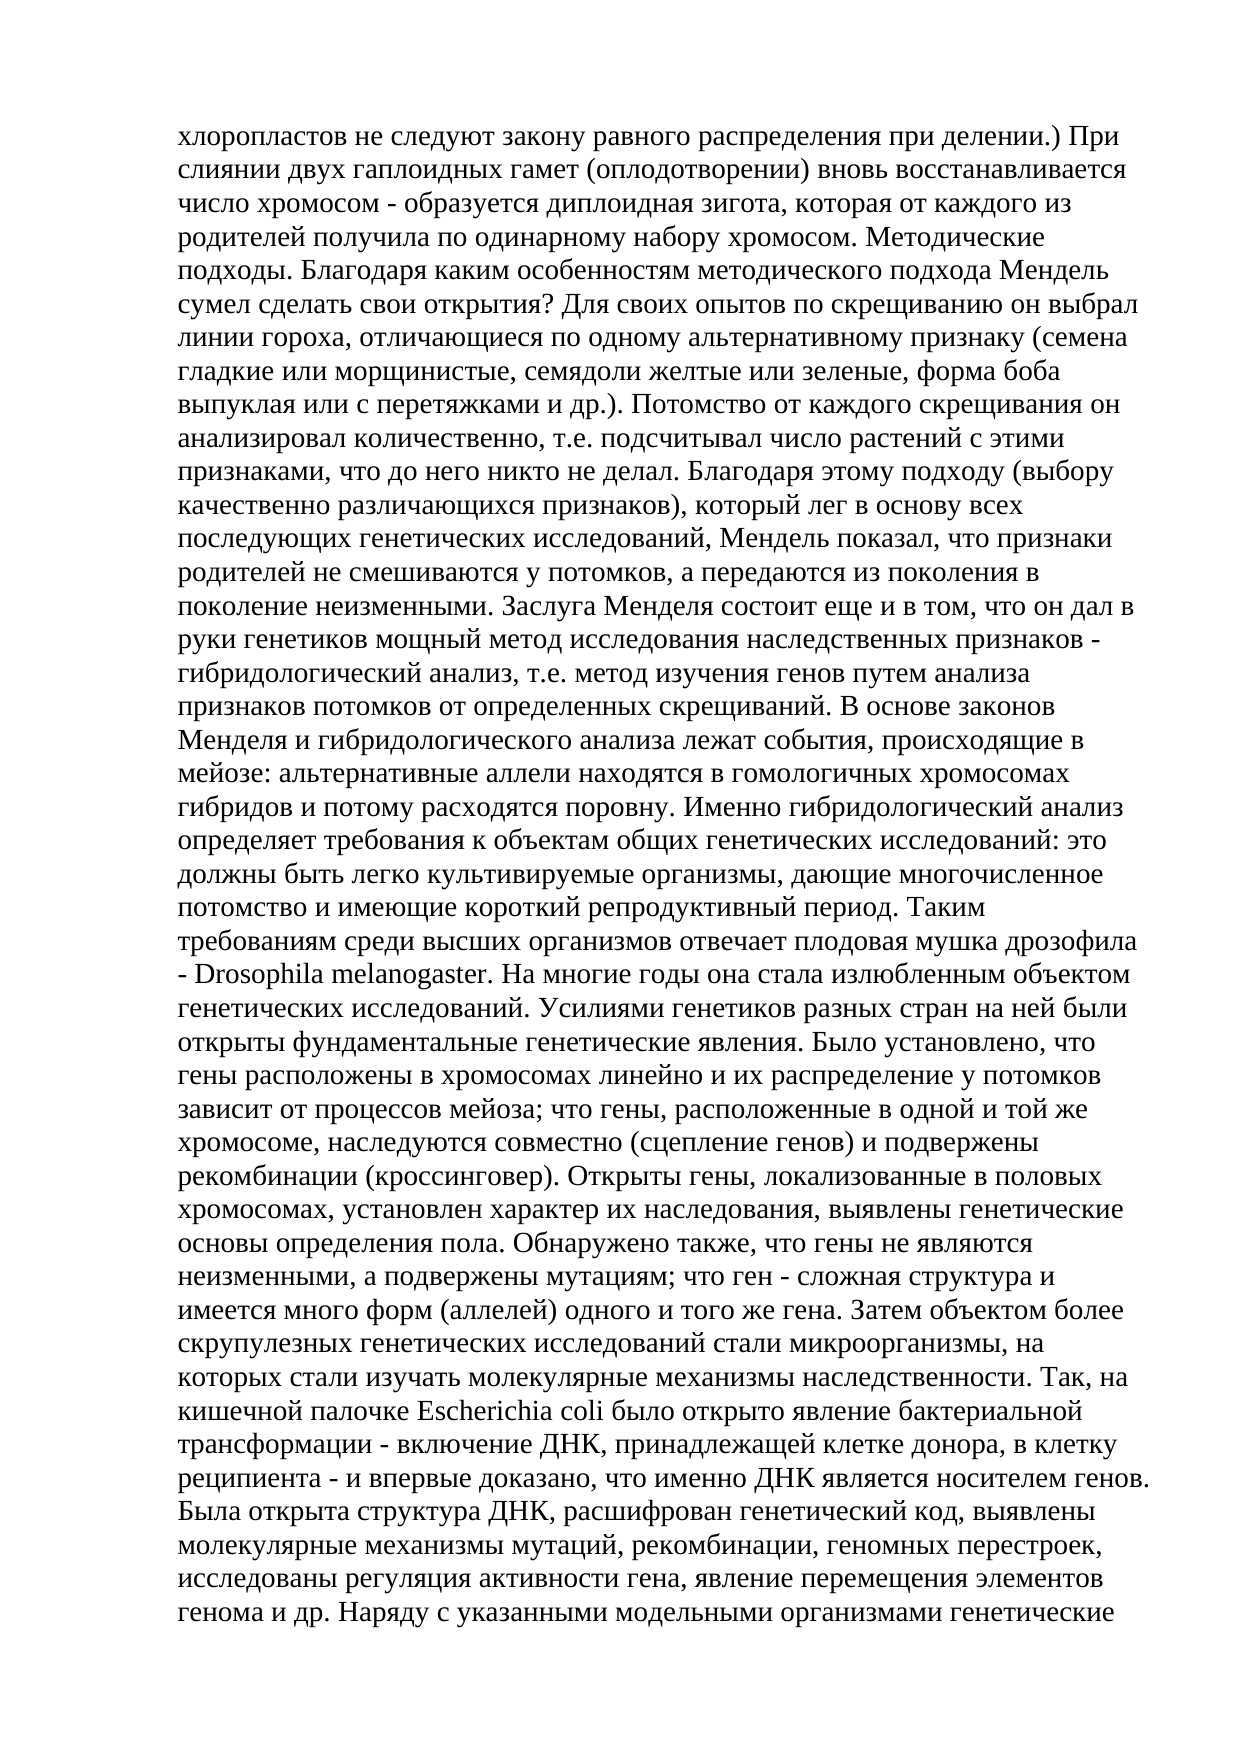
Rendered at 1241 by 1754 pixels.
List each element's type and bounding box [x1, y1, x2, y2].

text [177, 118, 1152, 1627]
